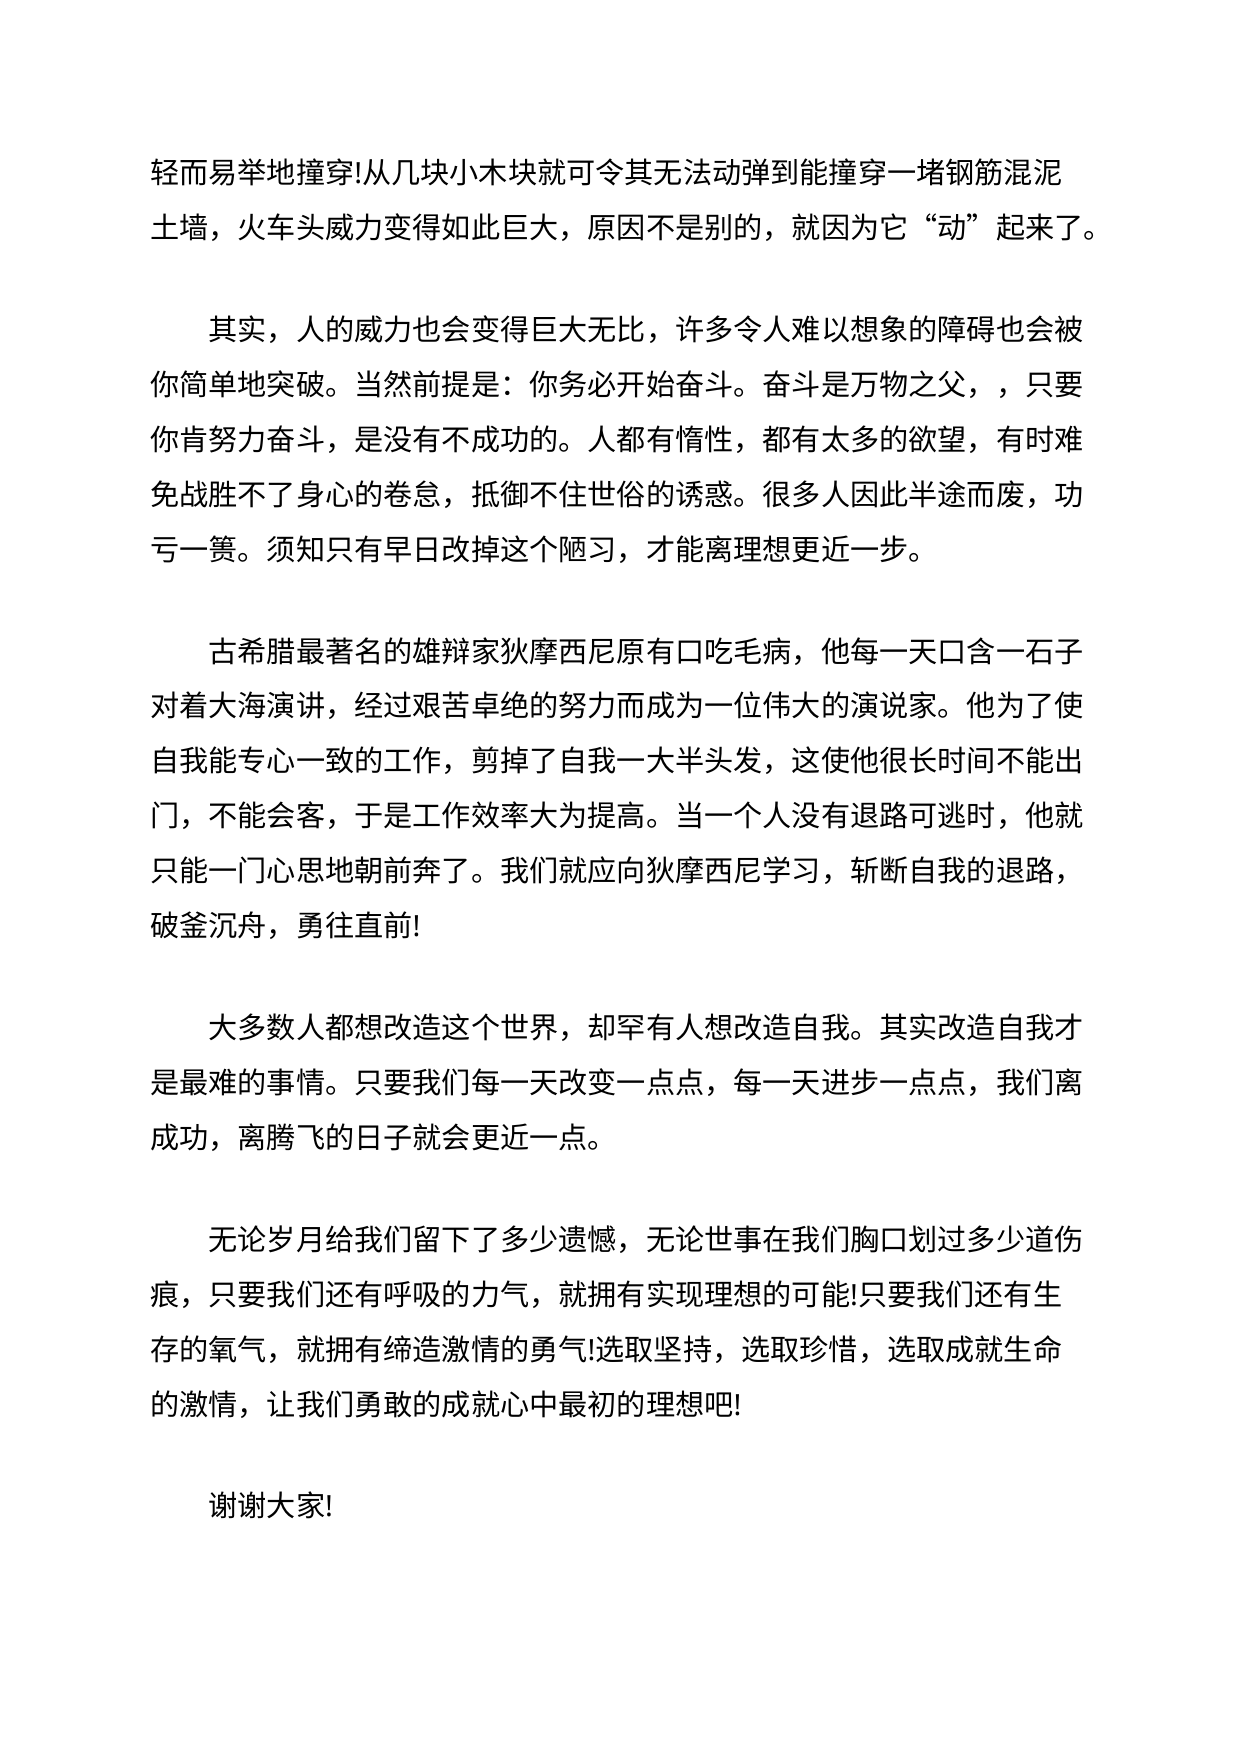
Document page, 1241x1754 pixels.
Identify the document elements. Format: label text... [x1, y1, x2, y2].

text 无论岁月给我们留下了多少遗憾，无论世事在我们胸口划过多少道伤痕，只要我们还有呼吸的力气，就拥有实现理想的可能!只要我们还有生存的氧气，就拥有缔造激情的勇气!选取坚持，选取珍惜，选取成就生命的激情，让我们勇敢的成就心中最初的理想吧! [150, 1216, 1090, 1423]
text 古希腊最著名的雄辩家狄摩西尼原有口吃毛病，他每一天口含一石子对着大海演讲，经过艰苦卓绝的努力而成为一位伟大的演说家。他为了使自我能专心一致的工作，剪掉了自我一大半头发，这使他很长时间不能出门，不能会客，于是工作效率大为提高。当一个人没有退路可逃时，他就只能一门心思地朝前奔了。我们就应向狄摩西尼学习，斩断自我的退路，破釜沉舟，勇往直前! [150, 628, 1090, 945]
text 谢谢大家! [150, 1483, 1090, 1525]
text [150, 150, 1090, 247]
text 大多数人都想改造这个世界，却罕有人想改造自我。其实改造自我才是最难的事情。只要我们每一天改变一点点，每一天进步一点点，我们离成功，离腾飞的日子就会更近一点。 [150, 1004, 1090, 1157]
text 其实，人的威力也会变得巨大无比，许多令人难以想象的障碍也会被你简单地突破。当然前提是：你务必开始奋斗。奋斗是万物之父，，只要你肯努力奋斗，是没有不成功的。人都有惰性，都有太多的欲望，有时难免战胜不了身心的卷怠，抵御不住世俗的诱惑。很多人因此半途而废，功亏一篑。须知只有早日改掉这个陋习，才能离理想更近一步。 [150, 307, 1090, 569]
